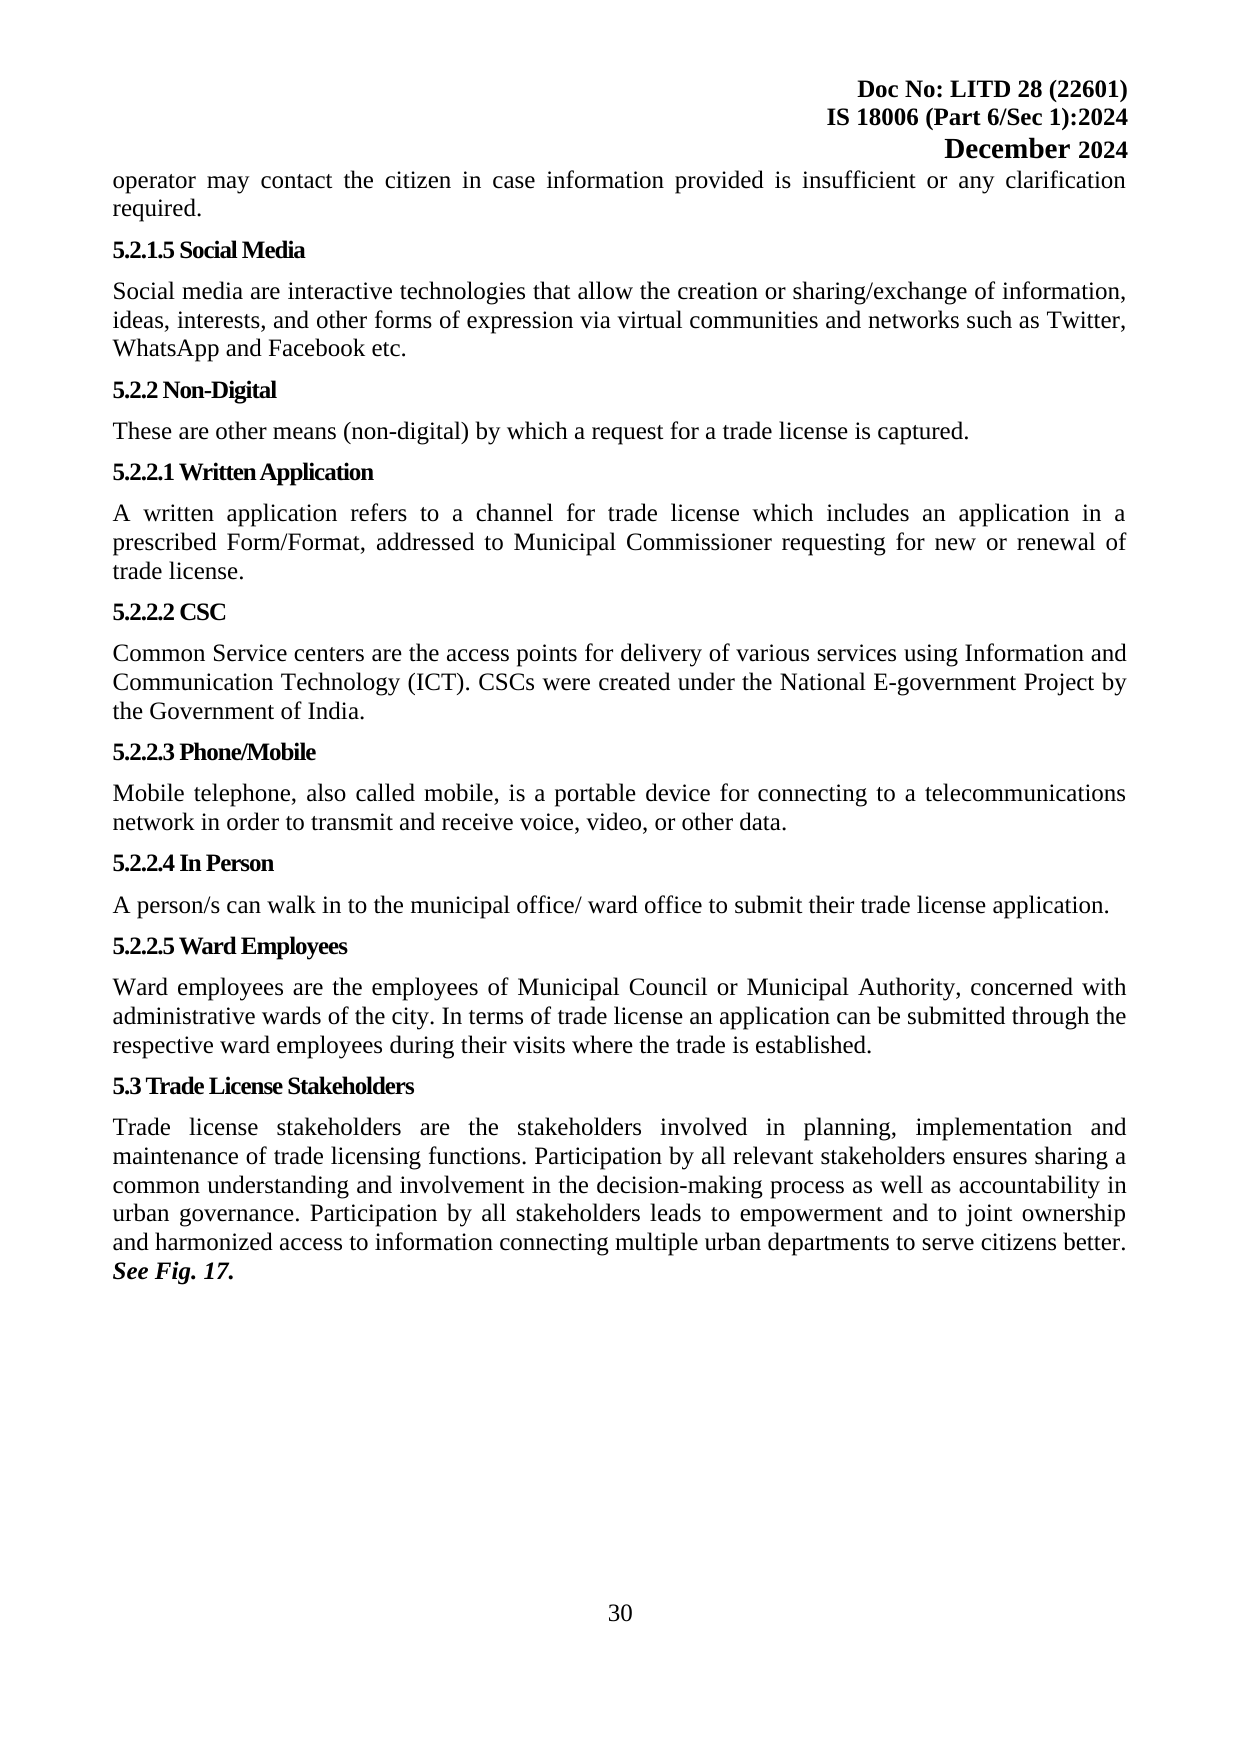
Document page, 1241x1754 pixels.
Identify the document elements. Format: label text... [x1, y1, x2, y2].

text Trade license stakeholders are the stakeholders involved in planning, implementation and maintenance of trade licensing functions. Participation by all relevant stakeholders ensures sharing a common understanding and involvement in the decision-making process as well as accountability in urban governance. Participation by all stakeholders leads to empowerment and to joint ownership and harmonized access to information connecting multiple urban departments to serve citizens better. See Fig. 17. [112, 1112, 1128, 1285]
title 5.2.1.5 Social Media [112, 235, 1128, 263]
title 5.2.2 Non-Digital [112, 375, 1128, 403]
title 5.2.2.3 Phone/Mobile [112, 737, 1128, 766]
text Common Service centers are the access points for delivery of various services using Information and Communication Technology (ICT). CSCs were created under the National E-government Project by the Government of India. [112, 638, 1128, 725]
title 5.3 Trade License Stakeholders [112, 1071, 1128, 1100]
text Social media are interactive technologies that allow the creation or sharing/exchange of information, ideas, interests, and other forms of expression via virtual communities and networks such as Twitter, WhatsApp and Facebook etc. [112, 276, 1128, 362]
title 5.2.2.2 CSC [112, 597, 1128, 626]
text A written application refers to a channel for trade license which includes an application in a prescribed Form/Format, addressed to Municipal Commissioner requesting for new or renewal of trade license. [112, 498, 1128, 585]
text These are other means (non-digital) by which a request for a trade license is captured. [112, 416, 1128, 445]
text Mobile telephone, also called mobile, is a portable device for connecting to a telecommunications network in order to transmit and receive voice, video, or other data. [112, 778, 1128, 836]
title 5.2.2.1 Written Application [112, 457, 1128, 486]
text A person/s can walk in to the municipal office/ ward office to submit their trade license application. [112, 890, 1128, 918]
text Ward employees are the employees of Municipal Council or Municipal Authority, concerned with administrative wards of the city. In terms of trade license an application can be submitted through the respective ward employees during their visits where the trade is established. [112, 972, 1128, 1058]
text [112, 165, 1128, 222]
title 5.2.2.4 In Person [112, 848, 1128, 877]
title 5.2.2.5 Ward Employees [112, 931, 1128, 960]
